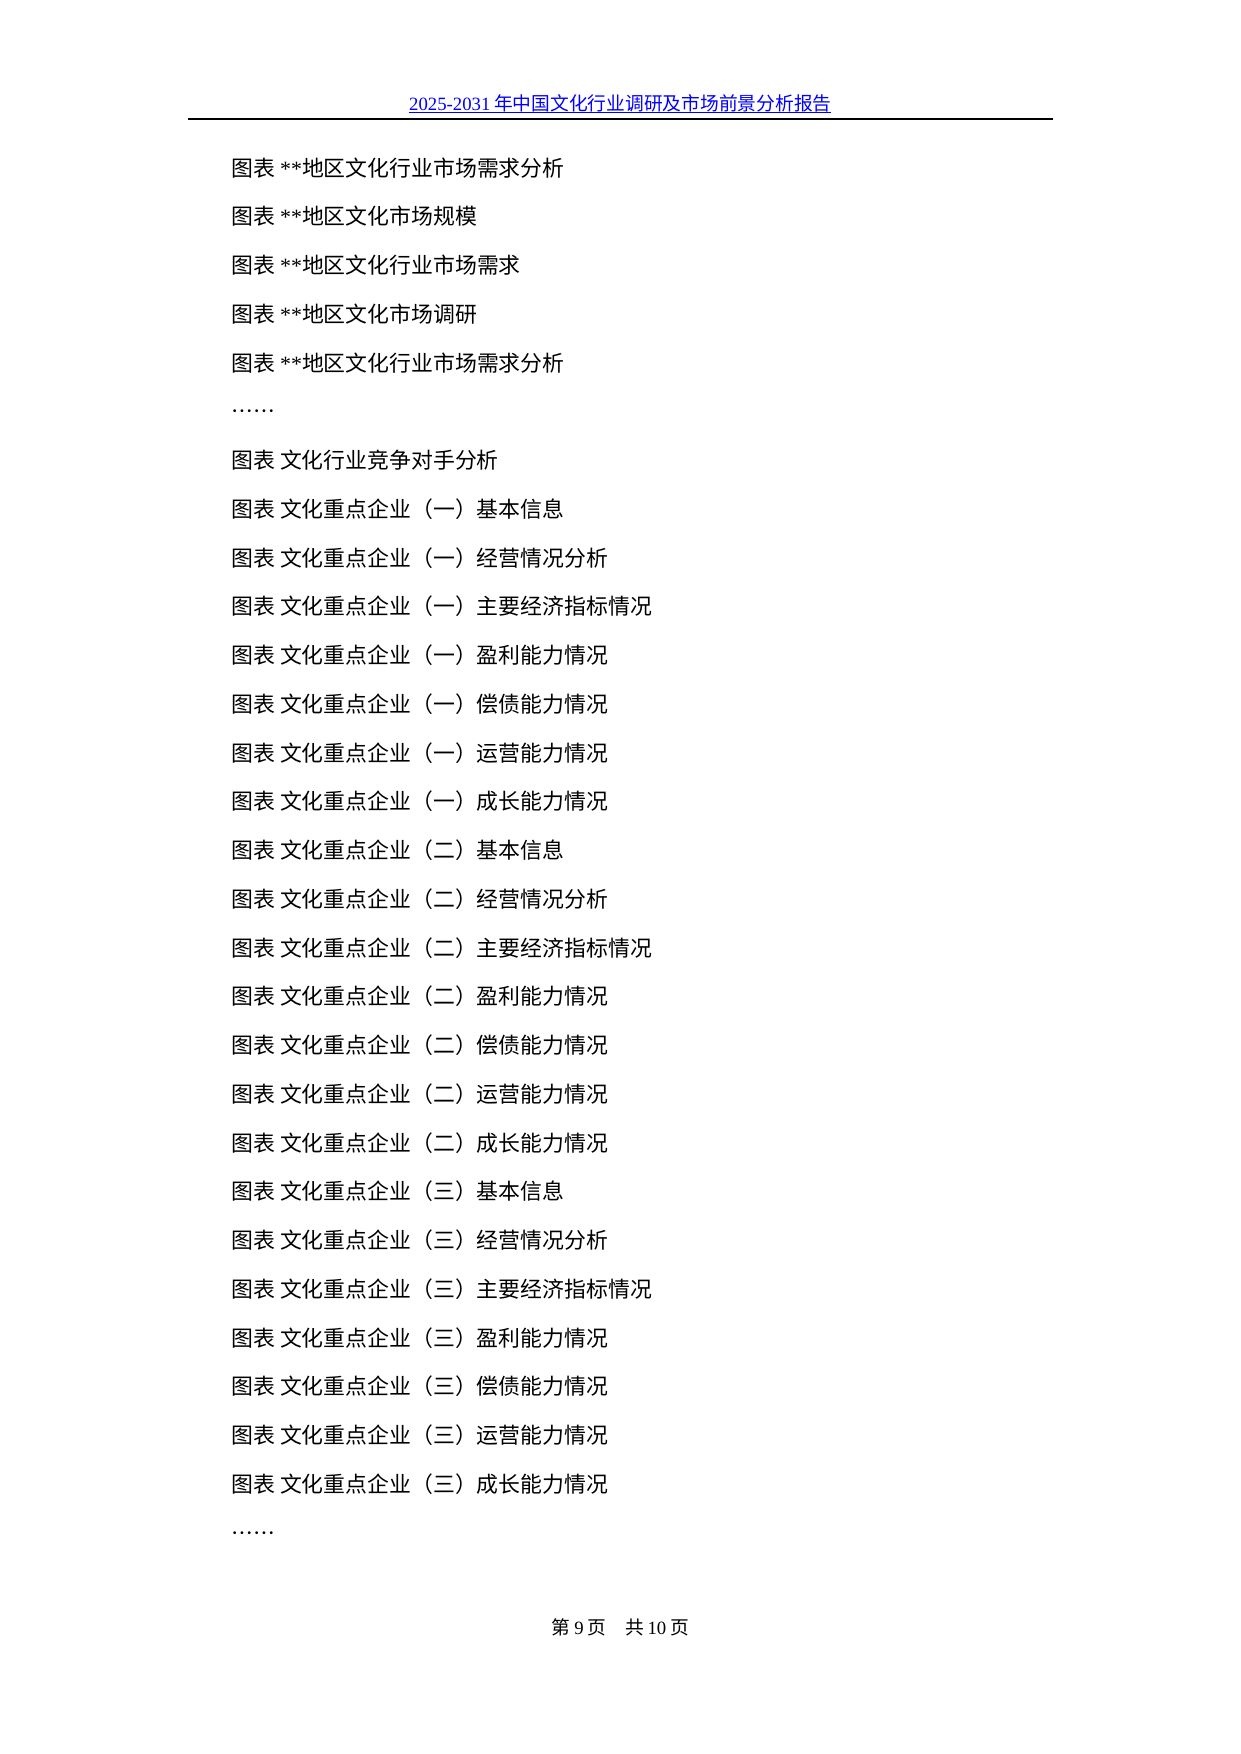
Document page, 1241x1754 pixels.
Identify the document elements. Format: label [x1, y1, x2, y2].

text [187, 150, 1053, 1548]
